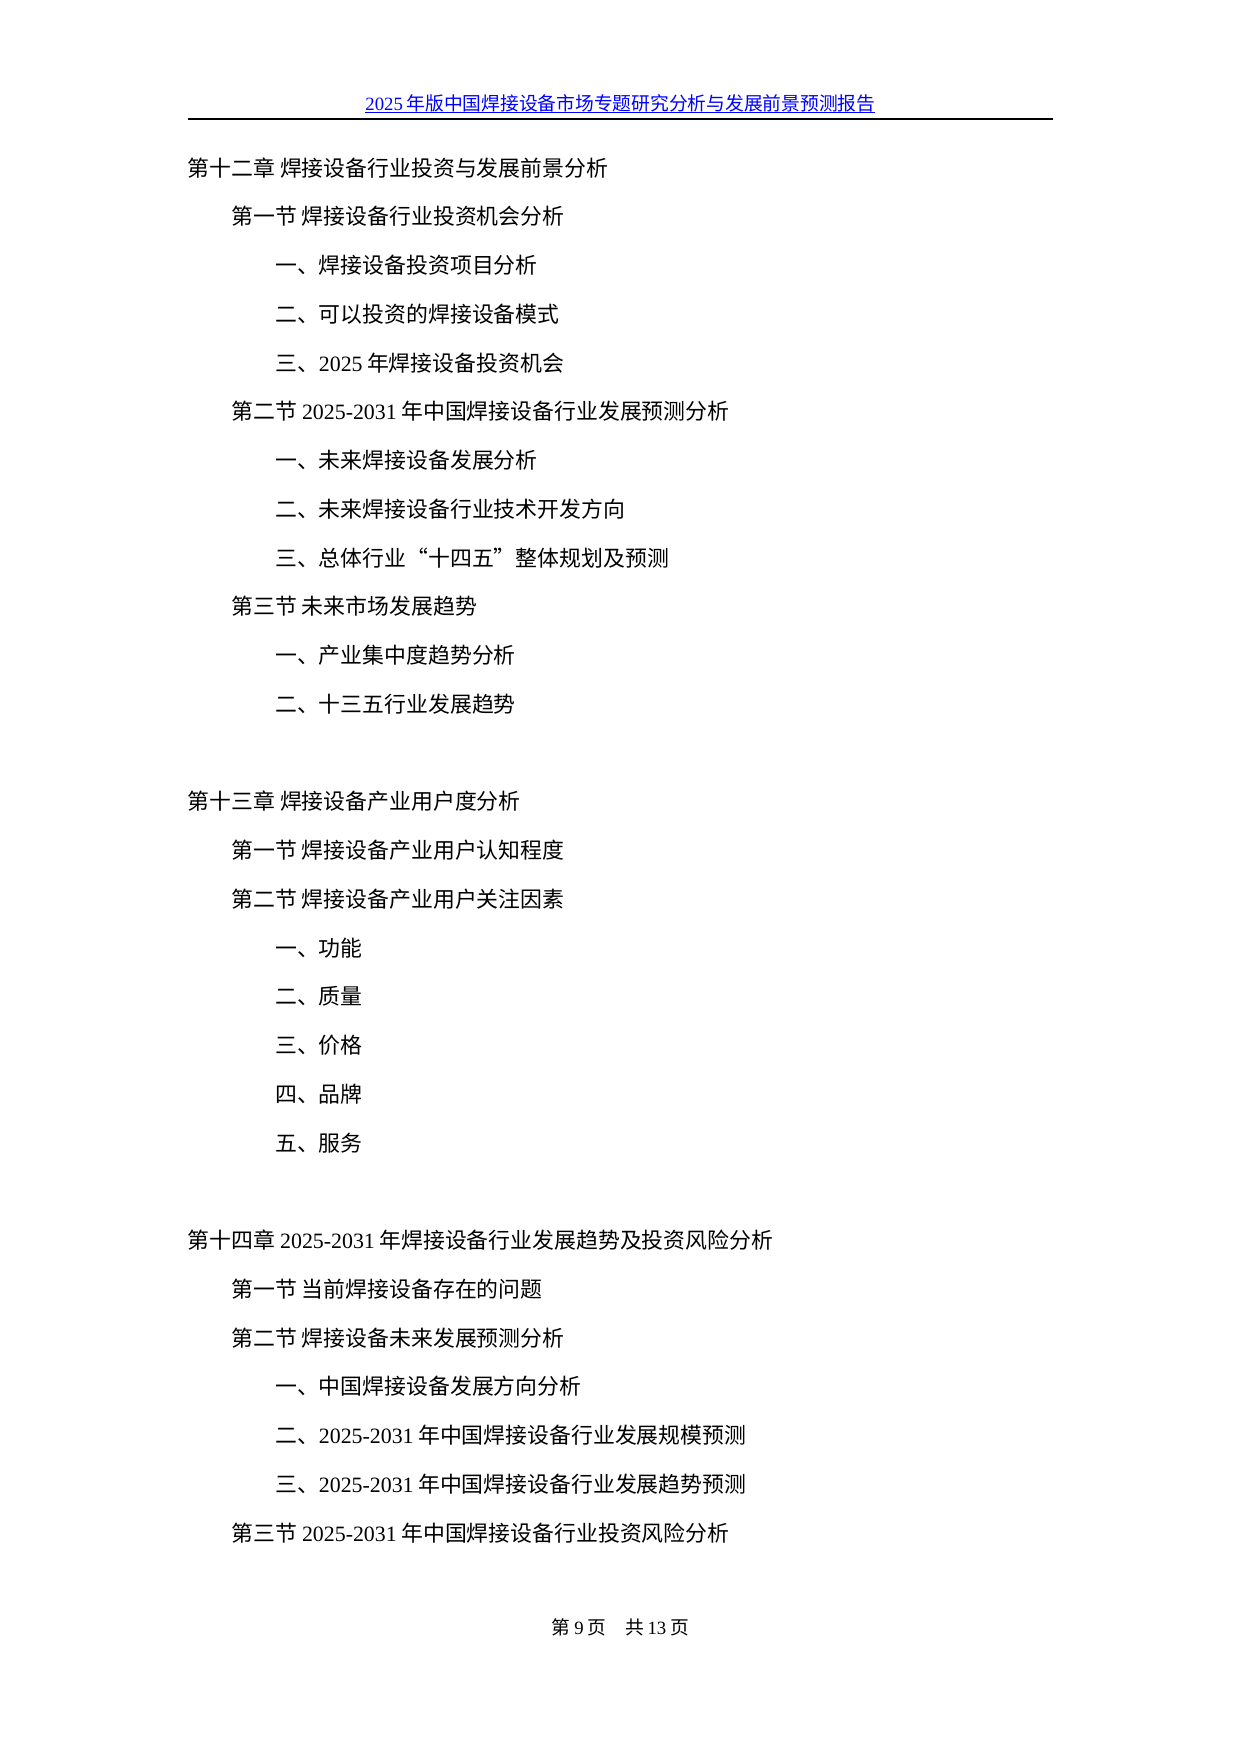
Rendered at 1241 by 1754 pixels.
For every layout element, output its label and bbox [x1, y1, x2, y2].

text [187, 150, 1053, 1548]
